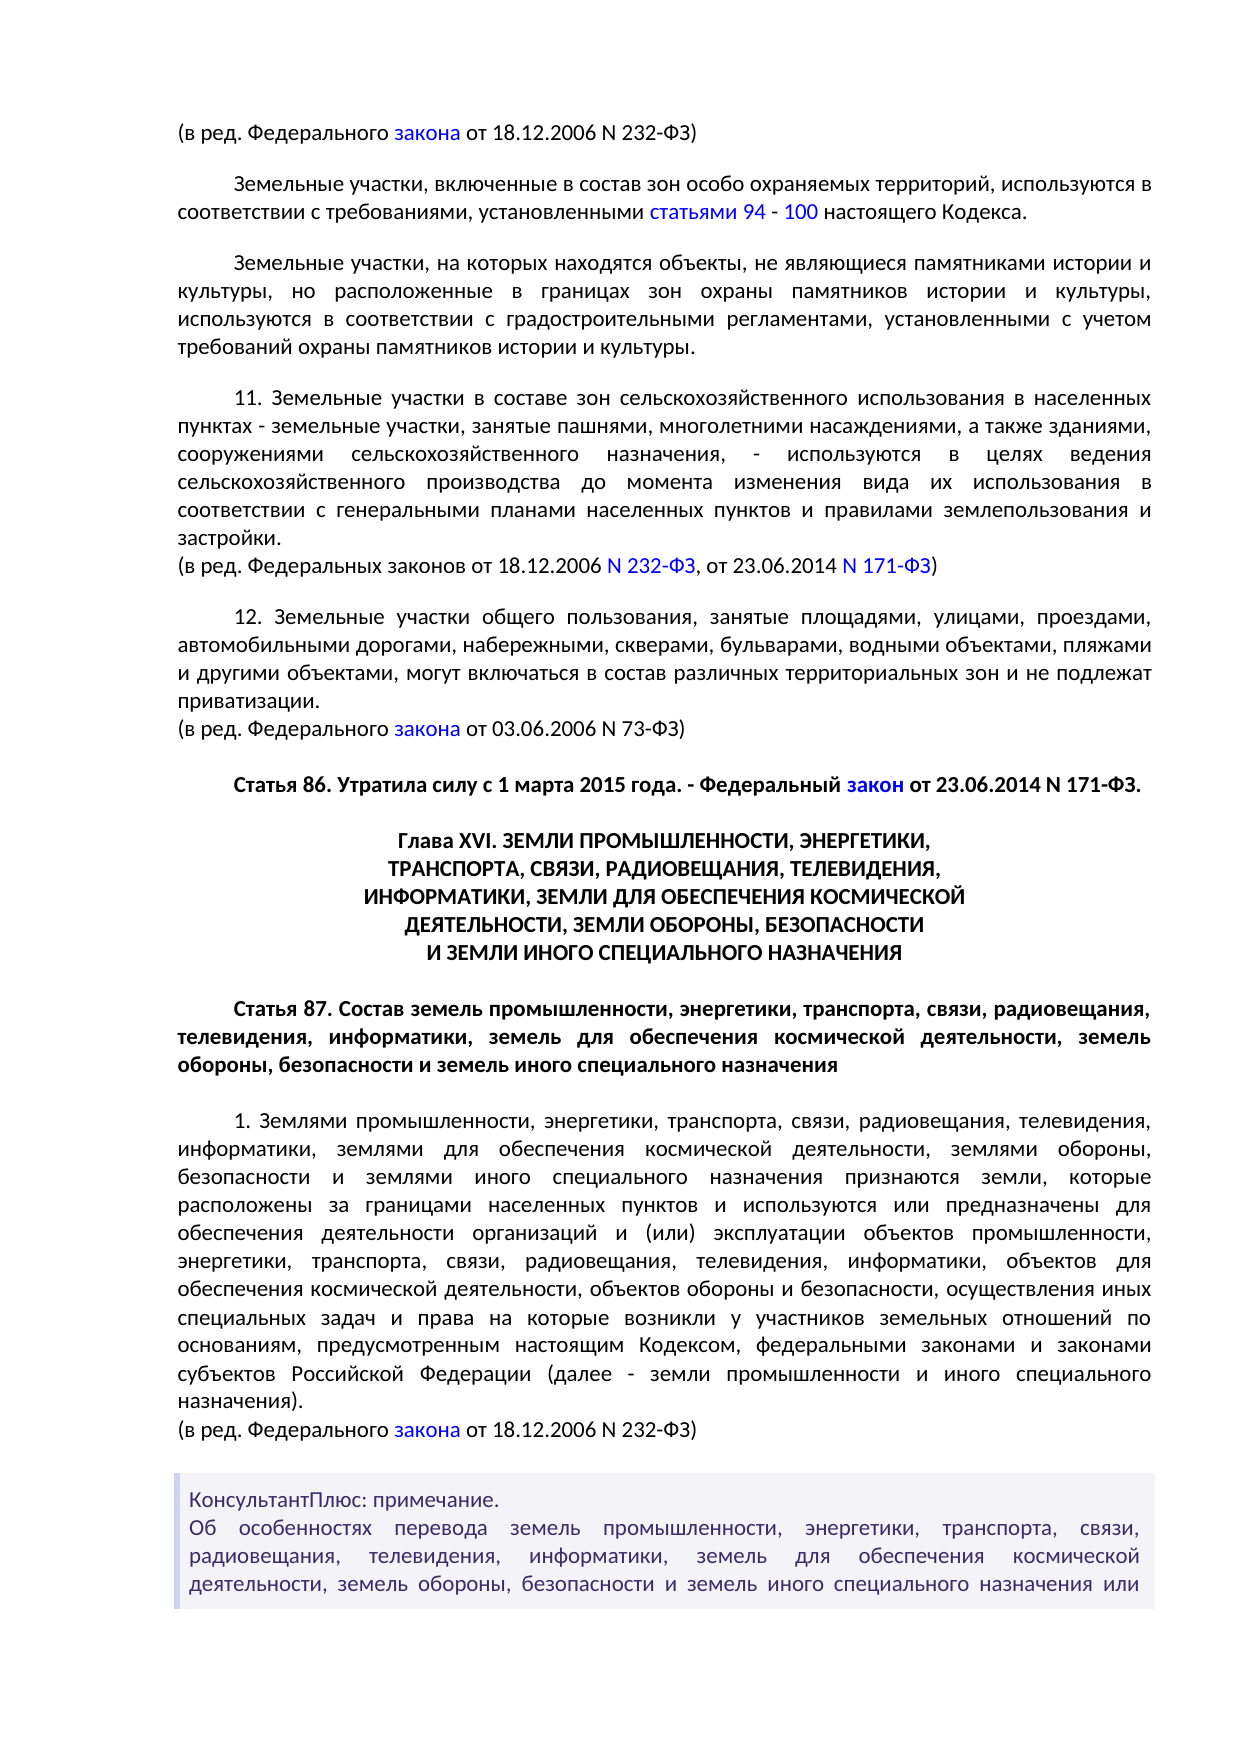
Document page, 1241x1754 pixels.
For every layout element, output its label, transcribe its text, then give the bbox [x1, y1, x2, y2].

text (в ред. Федеральных законов от 18.12.2006 N 232-ФЗ, от 23.06.2014 N 171-ФЗ) [177, 551, 1152, 579]
text 1. Землями промышленности, энергетики, транспорта, связи, радиовещания, телевидения, информатики, землями для обеспечения космической деятельности, землями обороны, безопасности и землями иного специального назначения признаются земли, которые расположены за границами населенных пунктов и используются или предназначены для обеспечения деятельности организаций и (или) эксплуатации объектов промышленности, энергетики, транспорта, связи, радиовещания, телевидения, информатики, объектов для обеспечения космической деятельности, объектов обороны и безопасности, осуществления иных специальных задач и права на которые возникли у участников земельных отношений по основаниям, предусмотренным настоящим Кодексом, федеральными законами и законами субъектов Российской Федерации (далее - земли промышленности и иного специального назначения). [177, 1106, 1152, 1415]
text (в ред. Федерального закона от 18.12.2006 N 232-ФЗ) [177, 1415, 1152, 1443]
title Глава XVI. ЗЕМЛИ ПРОМЫШЛЕННОСТИ, ЭНЕРГЕТИКИ, [177, 826, 1152, 854]
title Статья 86. Утратила силу с 1 марта 2015 года. - Федеральный закон от 23.06.2014 N 171-ФЗ. [177, 770, 1152, 798]
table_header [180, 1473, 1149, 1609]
text (в ред. Федерального закона от 03.06.2006 N 73-ФЗ) [177, 714, 1152, 742]
text 12. Земельные участки общего пользования, занятые площадями, улицами, проездами, автомобильными дорогами, набережными, скверами, бульварами, водными объектами, пляжами и другими объектами, могут включаться в состав различных территориальных зон и не подлежат приватизации. [177, 602, 1152, 714]
text Земельные участки, включенные в состав зон особо охраняемых территорий, используются в соответствии с требованиями, установленными статьями 94 - 100 настоящего Кодекса. [177, 169, 1152, 225]
title ДЕЯТЕЛЬНОСТИ, ЗЕМЛИ ОБОРОНЫ, БЕЗОПАСНОСТИ [177, 910, 1152, 938]
text Земельные участки, на которых находятся объекты, не являющиеся памятниками истории и культуры, но расположенные в границах зон охраны памятников истории и культуры, используются в соответствии с градостроительными регламентами, установленными с учетом требований охраны памятников истории и культуры. [177, 248, 1152, 360]
title ИНФОРМАТИКИ, ЗЕМЛИ ДЛЯ ОБЕСПЕЧЕНИЯ КОСМИЧЕСКОЙ [177, 882, 1152, 910]
text 11. Земельные участки в составе зон сельскохозяйственного использования в населенных пунктах - земельные участки, занятые пашнями, многолетними насаждениями, а также зданиями, сооружениями сельскохозяйственного назначения, - используются в целях ведения сельскохозяйственного производства до момента изменения вида их использования в соответствии с генеральными планами населенных пунктов и правилами землепользования и застройки. [177, 383, 1152, 551]
title Статья 87. Состав земель промышленности, энергетики, транспорта, связи, радиовещания, телевидения, информатики, земель для обеспечения космической деятельности, земель обороны, безопасности и земель иного специального назначения [177, 994, 1152, 1078]
title ТРАНСПОРТА, СВЯЗИ, РАДИОВЕЩАНИЯ, ТЕЛЕВИДЕНИЯ, [177, 854, 1152, 882]
title И ЗЕМЛИ ИНОГО СПЕЦИАЛЬНОГО НАЗНАЧЕНИЯ [177, 938, 1152, 966]
text (в ред. Федерального закона от 18.12.2006 N 232-ФЗ) [177, 118, 1152, 146]
